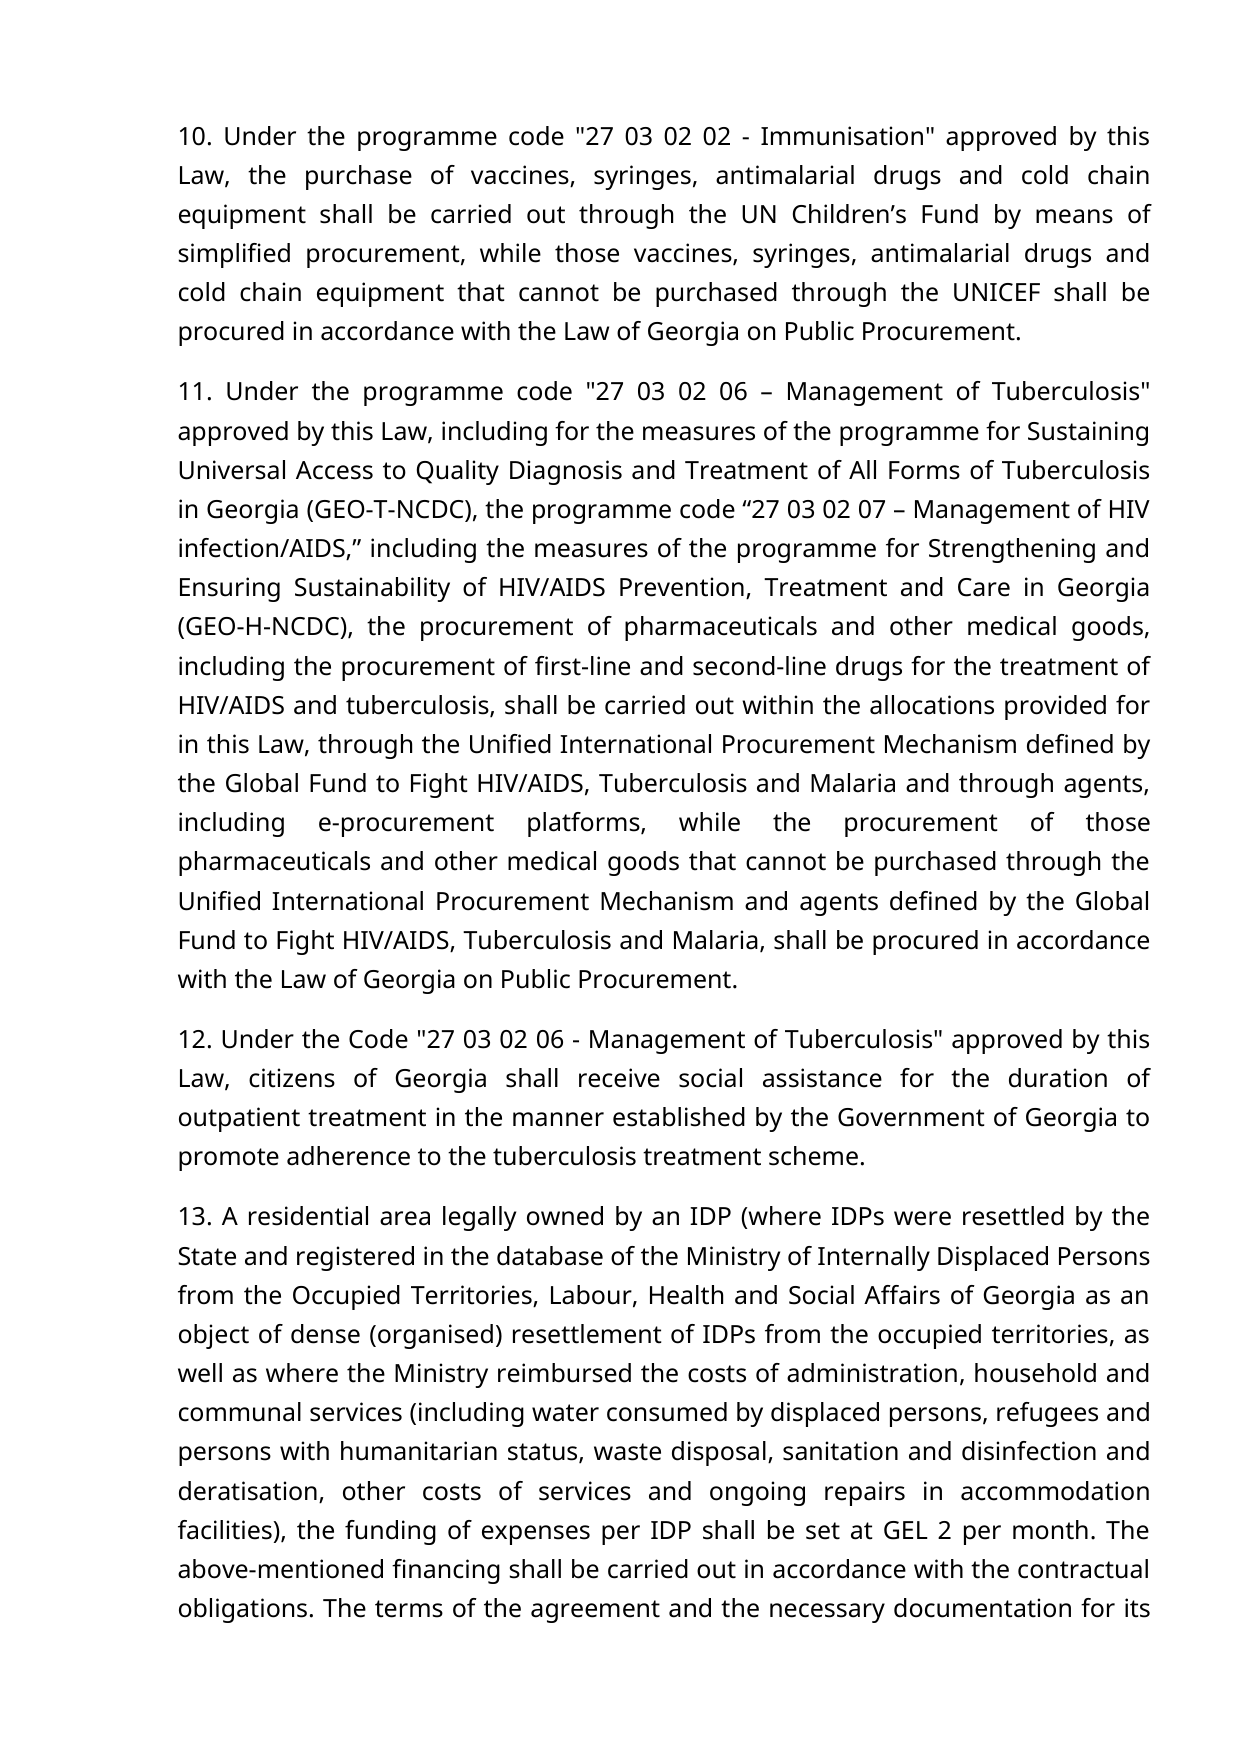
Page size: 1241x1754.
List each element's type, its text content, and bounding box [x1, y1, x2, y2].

text 12. Under the Code "27 03 02 06 - Management of Tuberculosis" approved by this Law, citizens of Georgia shall receive social assistance for the duration of outpatient treatment in the manner established by the Government of Georgia to promote adherence to the tuberculosis treatment scheme. [177, 1021, 1152, 1173]
text 11. Under the programme code "27 03 02 06 – Management of Tuberculosis" approved by this Law, including for the measures of the programme for Sustaining Universal Access to Quality Diagnosis and Treatment of All Forms of Tuberculosis in Georgia (GEO-T-NCDC), the programme code “27 03 02 07 – Management of HIV infection/AIDS,” including the measures of the programme for Strengthening and Ensuring Sustainability of HIV/AIDS Prevention, Treatment and Care in Georgia (GEO-H-NCDC), the procurement of pharmaceuticals and other medical goods, including the procurement of first-line and second-line drugs for the treatment of HIV/AIDS and tuberculosis, shall be carried out within the allocations provided for in this Law, through the Unified International Procurement Mechanism defined by the Global Fund to Fight HIV/AIDS, Tuberculosis and Malaria and through agents, including e-procurement platforms, while the procurement of those pharmaceuticals and other medical goods that cannot be purchased through the Unified International Procurement Mechanism and agents defined by the Global Fund to Fight HIV/AIDS, Tuberculosis and Malaria, shall be procured in accordance with the Law of Georgia on Public Procurement. [177, 374, 1152, 996]
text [177, 1199, 1152, 1625]
text 10. Under the programme code "27 03 02 02 - Immunisation" approved by this Law, the purchase of vaccines, syringes, antimalarial drugs and cold chain equipment shall be carried out through the UN Children’s Fund by means of simplified procurement, while those vaccines, syringes, antimalarial drugs and cold chain equipment that cannot be purchased through the UNICEF shall be procured in accordance with the Law of Georgia on Public Procurement. [177, 118, 1152, 348]
